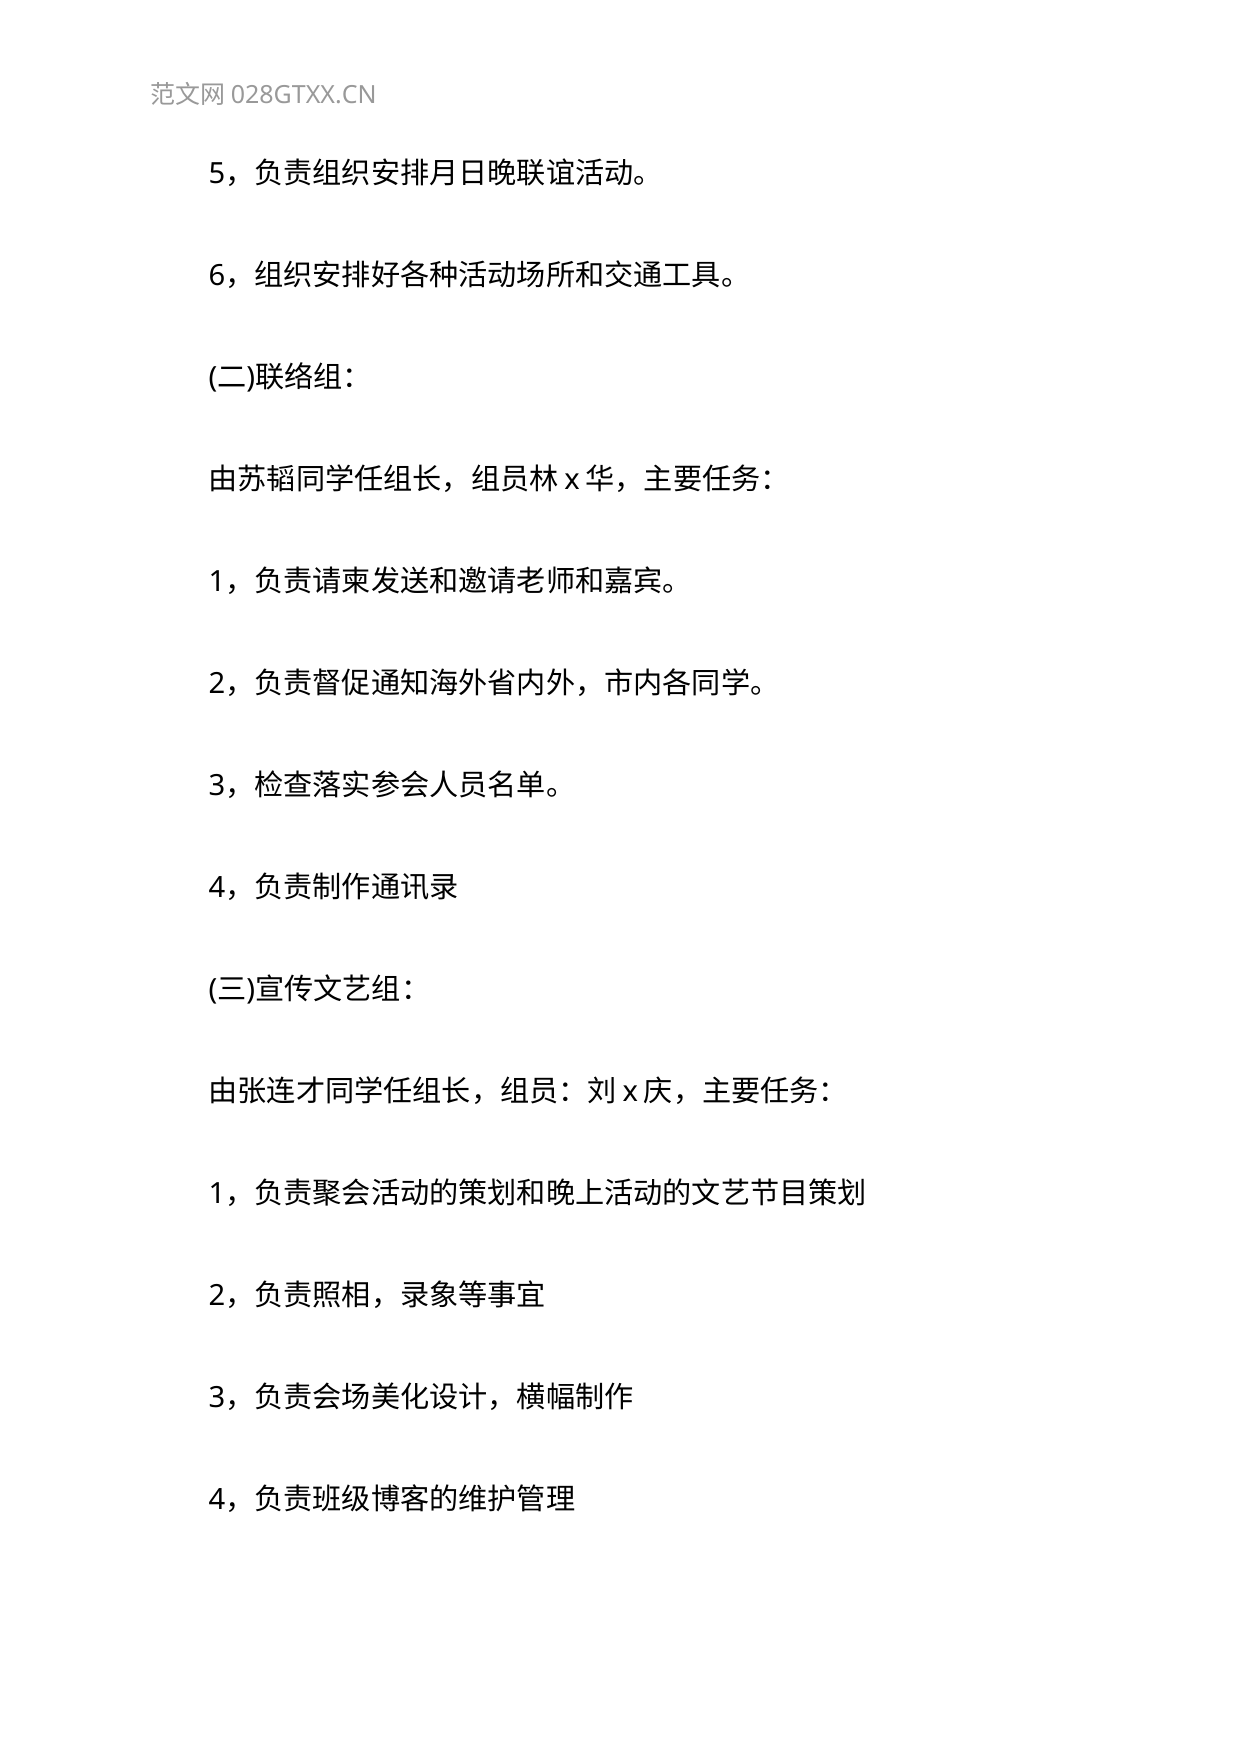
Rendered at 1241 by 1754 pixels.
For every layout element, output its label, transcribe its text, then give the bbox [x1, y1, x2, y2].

text (三)宣传文艺组： [150, 966, 1090, 1008]
text 1，负责聚会活动的策划和晚上活动的文艺节目策划 [150, 1170, 1090, 1212]
text 3，检查落实参会人员名单。 [150, 762, 1090, 804]
text (二)联络组： [150, 354, 1090, 396]
text 由张连才同学任组长，组员：刘x庆，主要任务： [150, 1068, 1090, 1110]
text 4，负责班级博客的维护管理 [150, 1476, 1090, 1518]
text 由苏韬同学任组长，组员林x华，主要任务： [150, 456, 1090, 498]
text 3，负责会场美化设计，横幅制作 [150, 1374, 1090, 1416]
text 1，负责请柬发送和邀请老师和嘉宾。 [150, 558, 1090, 600]
text 2，负责照相，录象等事宜 [150, 1272, 1090, 1314]
text 4，负责制作通讯录 [150, 864, 1090, 906]
text 5，负责组织安排月日晚联谊活动。 [150, 150, 1090, 192]
text 2，负责督促通知海外省内外，市内各同学。 [150, 660, 1090, 702]
text 6，组织安排好各种活动场所和交通工具。 [150, 252, 1090, 294]
